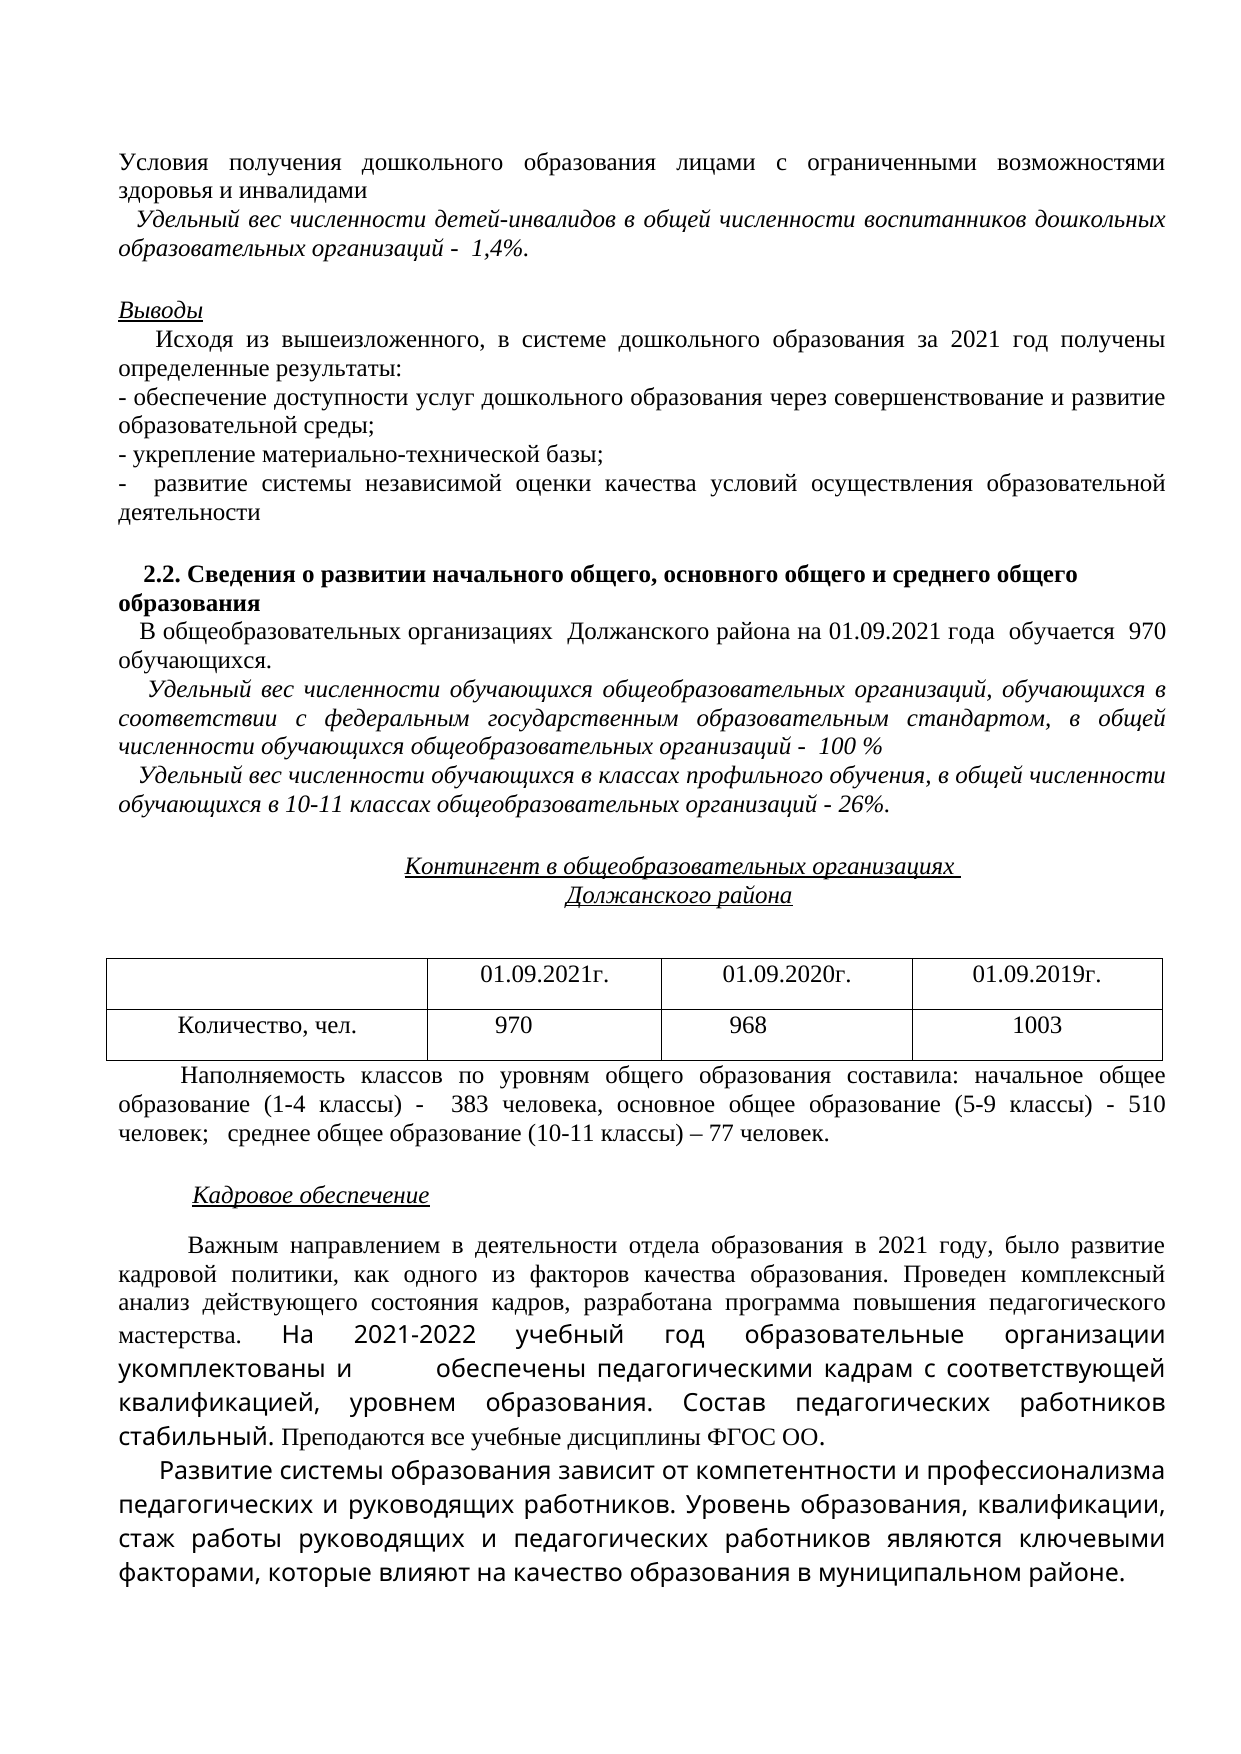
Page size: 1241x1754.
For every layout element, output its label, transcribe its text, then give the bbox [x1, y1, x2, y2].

list Должанского района [118, 880, 1167, 909]
text Наполняемость классов по уровням общего образования составила: начальное общее образование (1-4 классы) - 383 человека, основное общее образование (5-9 классы) - 510 человек; среднее общее образование (10-11 классы) – 77 человек. [118, 1061, 1167, 1147]
table_cell 970 [428, 1010, 661, 1059]
text Развитие системы образования зависит от компетентности и профессионализма педагогических и руководящих работников. Уровень образования, квалификации, стаж работы руководящих и педагогических работников являются ключевыми факторами, которые влияют на качество образования в муниципальном районе. [118, 1452, 1167, 1589]
table_header [107, 959, 427, 1009]
text - развитие системы независимой оценки качества условий осуществления образовательной деятельности [118, 468, 1167, 525]
subtitle Выводы [118, 295, 1167, 324]
subtitle Условия получения дошкольного образования лицами с ограниченными возможностями здоровья и инвалидами [118, 147, 1167, 204]
table_cell Количество, чел. [107, 1010, 427, 1059]
subtitle Удельный вес численности обучающихся общеобразовательных организаций, обучающихся в соответствии с федеральным государственным образовательным стандартом, в общей численности обучающихся общеобразовательных организаций - 100 % [118, 674, 1167, 760]
text - укрепление материально-технической базы; [118, 439, 1167, 468]
text - обеспечение доступности услуг дошкольного образования через совершенствование и развитие образовательной среды; [118, 382, 1167, 439]
table_header 01.09.2019г. [913, 959, 1162, 1009]
table_header 01.09.2021г. [428, 959, 661, 1009]
text Кадровое обеспечение [118, 1180, 1167, 1209]
text 2.2. Сведения о развитии начального общего, основного общего и среднего общего образования [118, 559, 1167, 616]
list Контингент в общеобразовательных организациях [118, 851, 1167, 880]
table_cell 1003 [913, 1010, 1162, 1059]
text Важным направлением в деятельности отдела образования в 2021 году, было развитие кадровой политики, как одного из факторов качества образования. Проведен комплексный анализ действующего состояния кадров, разработана программа повышения педагогического мастерства. На 2021-2022 учебный год образовательные организации укомплектованы и обеспечены педагогическими кадрам с соответствующей квалификацией, уровнем образования. Состав педагогических работников стабильный. Преподаются все учебные дисциплины ФГОС ОО. [118, 1230, 1167, 1452]
table_header 01.09.2020г. [662, 959, 912, 1009]
text Исходя из вышеизложенного, в системе дошкольного образования за 2021 год получены определенные результаты: [118, 324, 1167, 382]
subtitle Удельный вес численности детей-инвалидов в общей численности воспитанников дошкольных образовательных организаций - 1,4%. [118, 204, 1167, 262]
subtitle В общеобразовательных организациях Должанского района на 01.09.2021 года обучается 970 обучающихся. [118, 616, 1167, 674]
table_cell 968 [662, 1010, 912, 1059]
subtitle Удельный вес численности обучающихся в классах профильного обучения, в общей численности обучающихся в 10-11 классах общеобразовательных организаций - 26%. [118, 760, 1167, 818]
